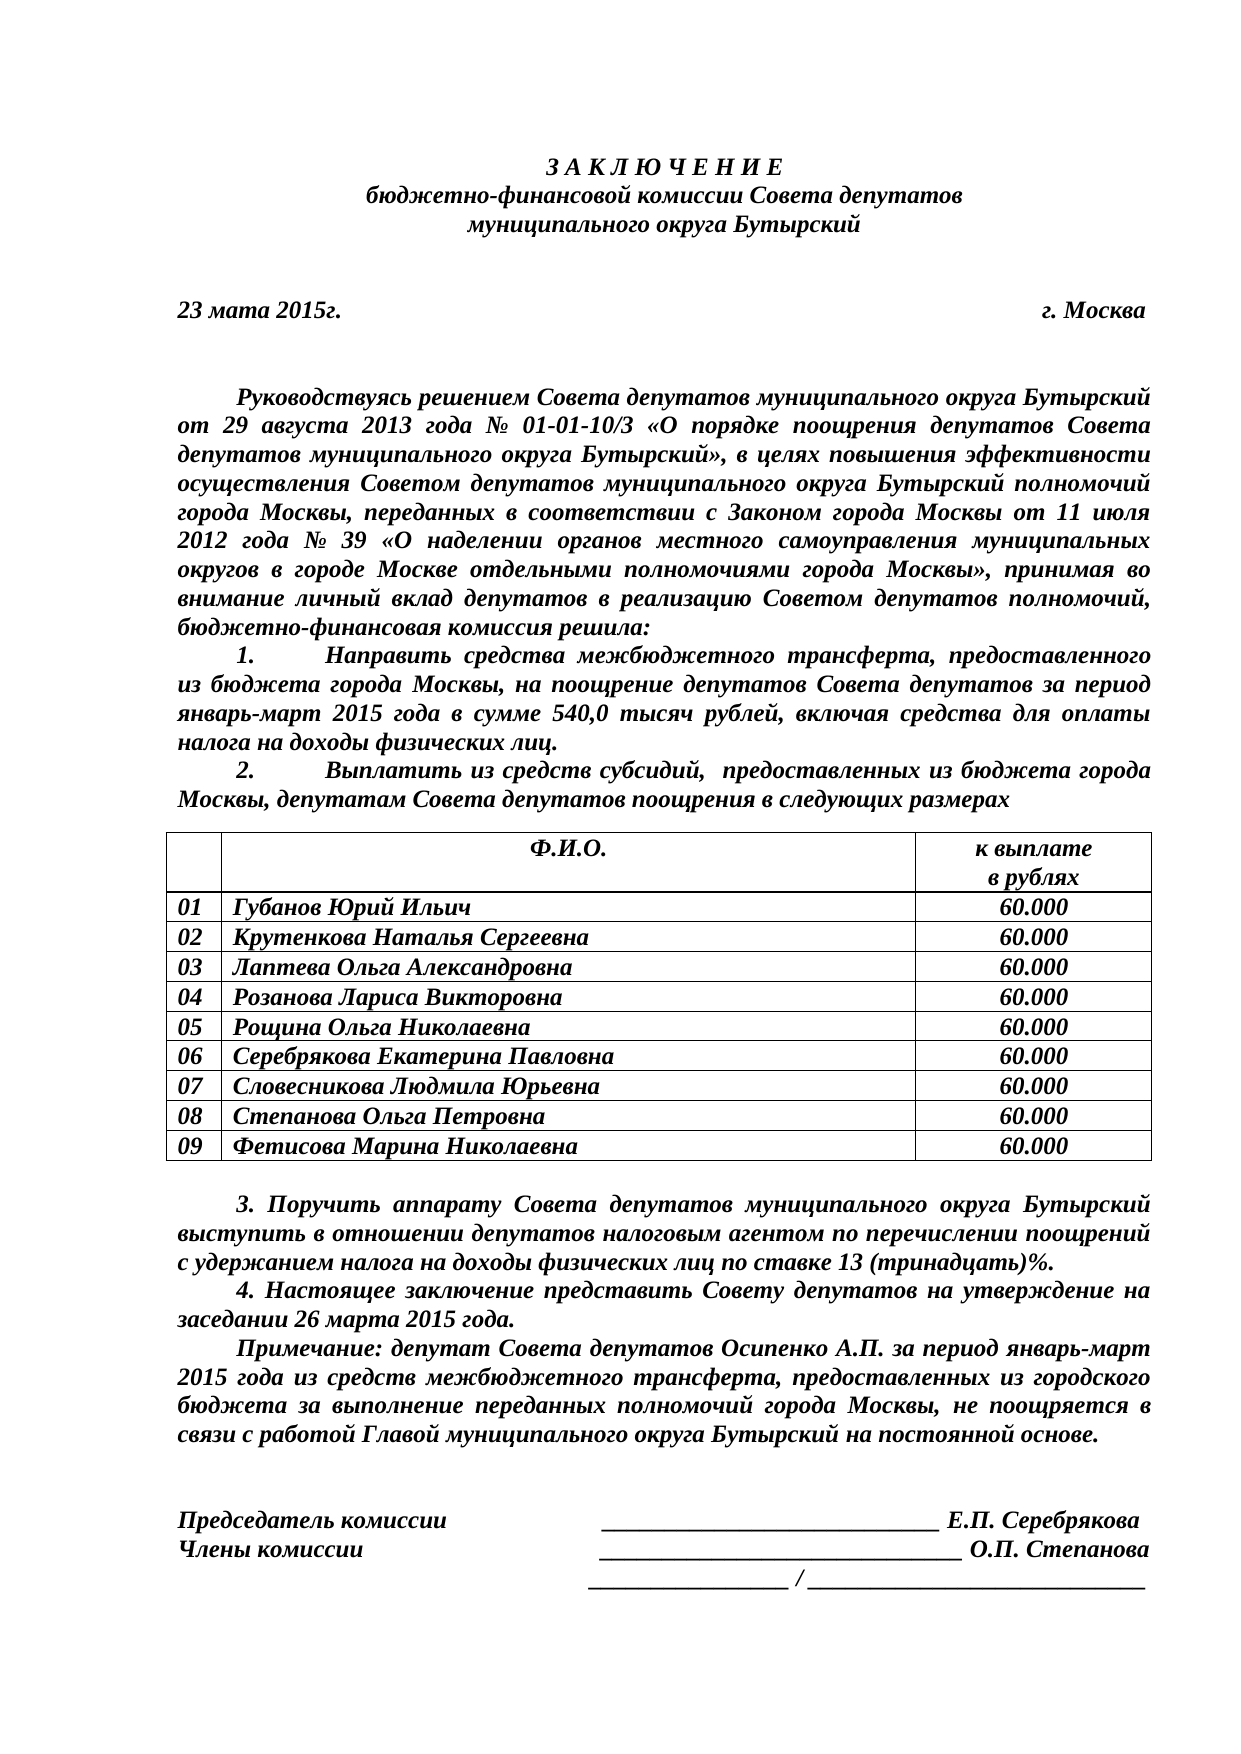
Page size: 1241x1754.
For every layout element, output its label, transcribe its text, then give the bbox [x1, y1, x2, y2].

table_cell Словесникова Людмила Юрьевна [222, 1071, 915, 1100]
text 23 мата 2015г. г. Москва [177, 295, 1152, 324]
table_header Ф.И.О. [222, 833, 915, 891]
table_header к выплате в рублях [916, 833, 1151, 891]
table_cell 60.000 [916, 1012, 1151, 1040]
table_cell Губанов Юрий Ильич [222, 893, 915, 921]
table_cell 60.000 [916, 1041, 1151, 1070]
text Примечание: депутат Совета депутатов Осипенко А.П. за период январь-март 2015 года из средств межбюджетного трансферта, предоставленных из городского бюджета за выполнение переданных полномочий города Москвы, не поощряется в связи с работой Главой муниципального округа Бутырский на постоянной основе. [177, 1333, 1152, 1448]
table_cell 06 [167, 1041, 221, 1070]
table_cell Розанова Лариса Викторовна [222, 982, 915, 1011]
text 3. Поручить аппарату Совета депутатов муниципального округа Бутырский выступить в отношении депутатов налоговым агентом по перечислении поощрений с удержанием налога на доходы физических лиц по ставке 13 (тринадцать)%. [177, 1189, 1152, 1276]
table_cell 07 [167, 1071, 221, 1100]
list Направить средства межбюджетного трансферта, предоставленного из бюджета города Москвы, на поощрение депутатов Совета депутатов за период январь-март 2015 года в сумме 540,0 тысяч рублей, включая средства для оплаты налога на доходы физических лиц. [177, 640, 1152, 755]
table_cell 60.000 [916, 952, 1151, 981]
table_cell 04 [167, 982, 221, 1011]
table_cell 60.000 [916, 1131, 1151, 1159]
table_cell 09 [167, 1131, 221, 1159]
table_cell Рощина Ольга Николаевна [222, 1012, 915, 1040]
table_cell Крутенкова Наталья Сергеевна [222, 922, 915, 951]
table_header [167, 833, 221, 891]
table_cell 60.000 [916, 1101, 1151, 1130]
table_cell Фетисова Марина Николаевна [222, 1131, 915, 1159]
table_cell 08 [167, 1101, 221, 1130]
table_cell 60.000 [916, 1071, 1151, 1100]
table_cell 03 [167, 952, 221, 981]
table_cell 05 [167, 1012, 221, 1040]
text бюджетно-финансовой комиссии Совета депутатов [177, 180, 1152, 209]
table_cell 60.000 [916, 922, 1151, 951]
table_cell 02 [167, 922, 221, 951]
text 4. Настоящее заключение представить Совету депутатов на утверждение на заседании 26 марта 2015 года. [177, 1276, 1152, 1333]
text Члены комиссии _____________________________ О.П. Степанова [177, 1534, 1152, 1563]
text Председатель комиссии ___________________________ Е.П. Серебрякова [177, 1506, 1152, 1534]
table_cell 01 [167, 893, 221, 921]
text ________________ / ___________________________ [177, 1563, 1152, 1592]
table_cell Степанова Ольга Петровна [222, 1101, 915, 1130]
table_cell 60.000 [916, 893, 1151, 921]
text муниципального округа Бутырский [177, 209, 1152, 238]
table_cell 60.000 [916, 982, 1151, 1011]
list Выплатить из средств субсидий, предоставленных из бюджета города Москвы, депутатам Совета депутатов поощрения в следующих размерах [177, 755, 1152, 813]
text З А К Л Ю Ч Е Н И Е [177, 152, 1152, 180]
text Руководствуясь решением Совета депутатов муниципального округа Бутырский от 29 августа 2013 года № 01-01-10/3 «О порядке поощрения депутатов Совета депутатов муниципального округа Бутырский», в целях повышения эффективности осуществления Советом депутатов муниципального округа Бутырский полномочий города Москвы, переданных в соответствии с Законом города Москвы от 11 июля 2012 года № 39 «О наделении органов местного самоуправления муниципальных округов в городе Москве отдельными полномочиями города Москвы», принимая во внимание личный вклад депутатов в реализацию Советом депутатов полномочий, бюджетно-финансовая комиссия решила: [177, 382, 1152, 640]
table_cell Серебрякова Екатерина Павловна [222, 1041, 915, 1070]
table_cell Лаптева Ольга Александровна [222, 952, 915, 981]
